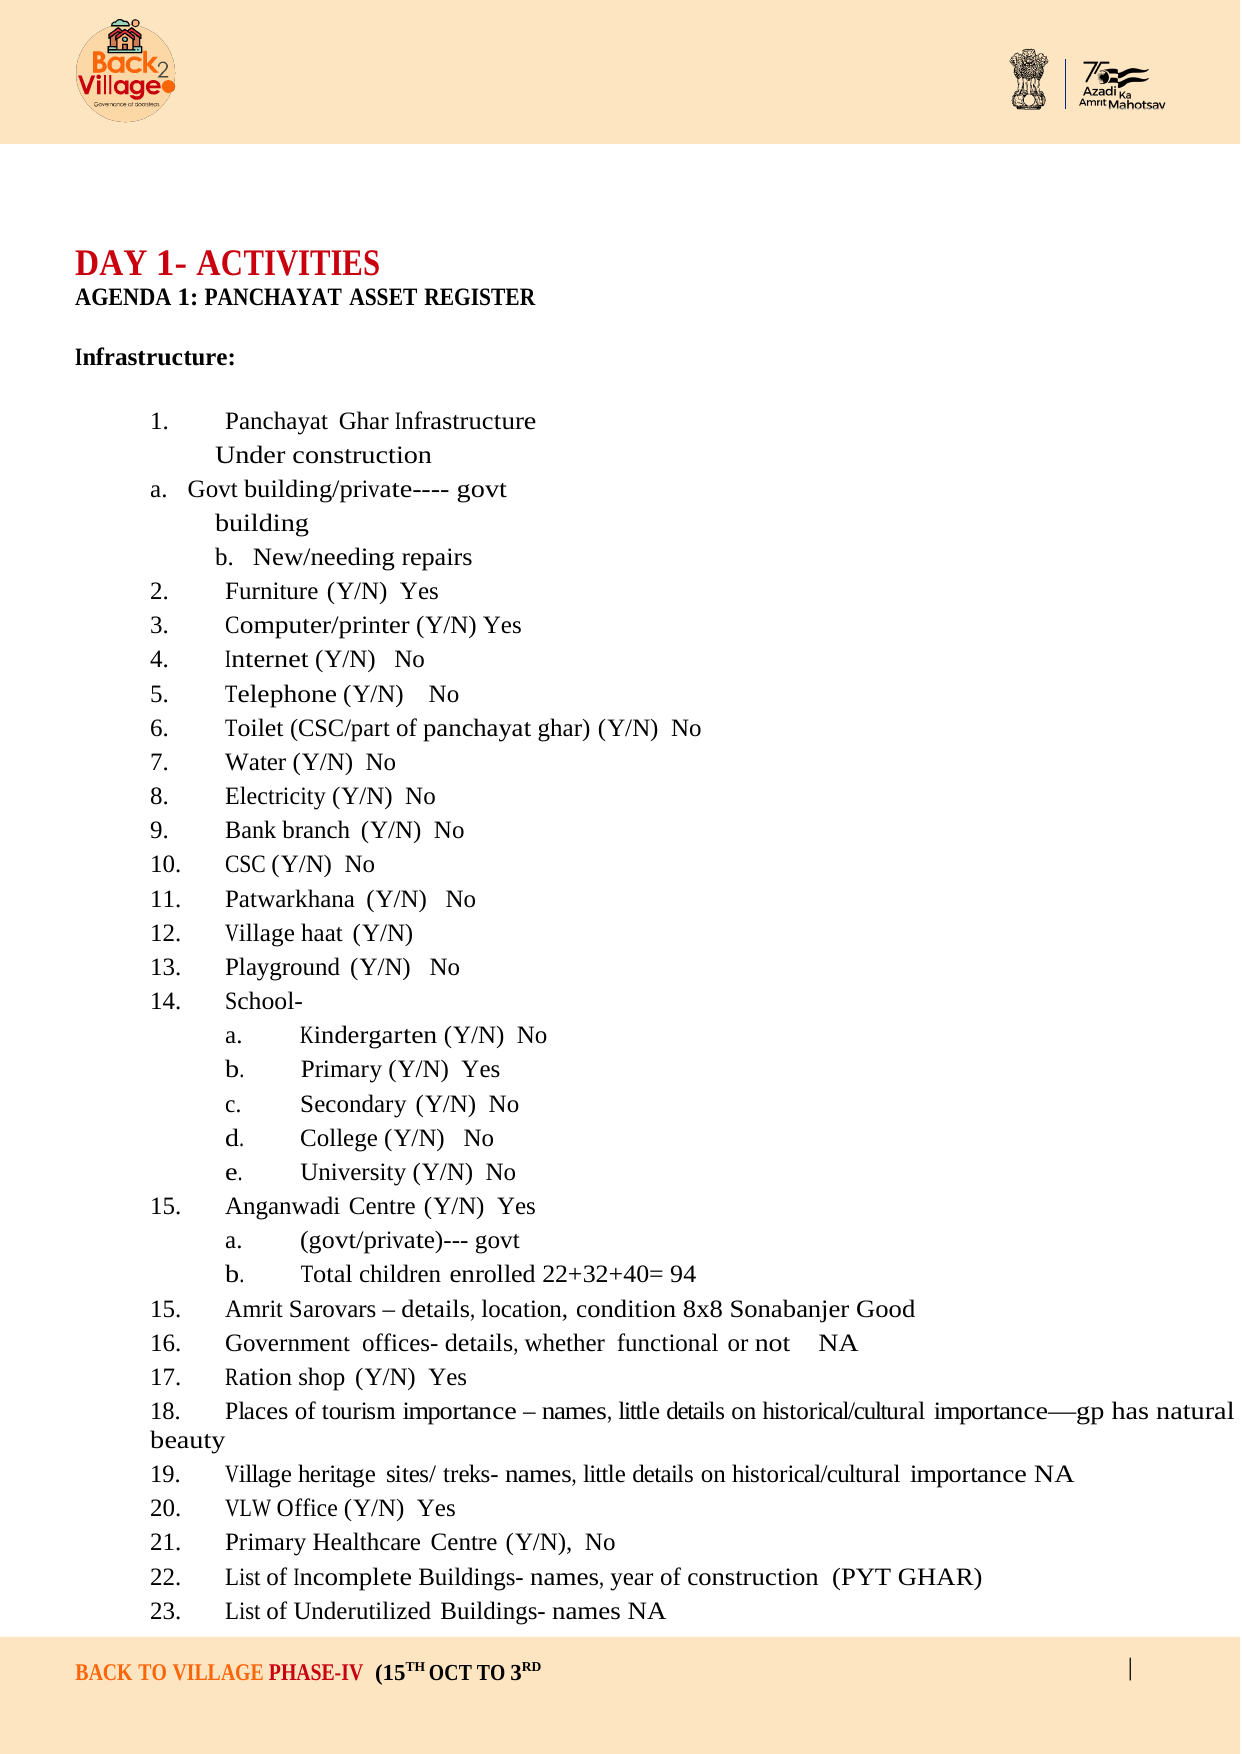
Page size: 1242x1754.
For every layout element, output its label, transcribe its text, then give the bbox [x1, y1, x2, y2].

text AGENDA 1: PANCHAYAT ASSET REGISTER [75, 284, 1242, 311]
text 9. Bank branch (Y/N) No [150, 815, 1242, 844]
text 3. Computer/printer (Y/N) Yes [150, 610, 1242, 639]
text Infrastructure: [75, 342, 1242, 371]
text 10. CSC (Y/N) No [150, 849, 1242, 878]
picture [74, 17, 177, 124]
text 16. Government offices- details, whether functional or not NA [150, 1328, 1242, 1357]
text 15. Anganwadi Centre (Y/N) Yes [150, 1191, 1242, 1220]
text a. (govt/private)--- govt [225, 1225, 1242, 1254]
text 18. Places of tourism importance – names, little details on historical/cultural importance—gp has natural beauty [150, 1396, 1242, 1454]
text b. New/needing repairs [215, 542, 1242, 571]
text b. Primary (Y/N) Yes [225, 1054, 1242, 1083]
text 14. School- [150, 986, 1242, 1015]
text 15. Amrit Sarovars – details, location, condition 8x8 Sonabanjer Good [150, 1294, 1242, 1322]
text 7. Water (Y/N) No [150, 747, 1242, 776]
text 22. List of Incomplete Buildings- names, year of construction (PYT GHAR) [150, 1562, 1242, 1590]
text 4. Internet (Y/N) No [150, 644, 1242, 673]
text 20. VLW Office (Y/N) Yes [150, 1493, 1242, 1522]
text d. College (Y/N) No [225, 1123, 1242, 1152]
text 21. Primary Healthcare Centre (Y/N), No [150, 1527, 1242, 1556]
text e. University (Y/N) No [225, 1157, 1242, 1186]
text 1. Panchayat Ghar Infrastructure Under construction [150, 406, 541, 469]
text a. Kindergarten (Y/N) No [225, 1020, 1242, 1049]
text 5. Telephone (Y/N) No [150, 679, 1242, 707]
text 2. Furniture (Y/N) Yes [150, 576, 1242, 605]
text 12. Village haat (Y/N) [150, 918, 1242, 947]
text DAY 1- ACTIVITIES [75, 241, 1242, 284]
text c. Secondary (Y/N) No [225, 1089, 1242, 1117]
text 11. Patwarkhana (Y/N) No [150, 884, 1242, 912]
text 17. Ration shop (Y/N) Yes [150, 1362, 1242, 1391]
text b. Total children enrolled 22+32+40= 94 [225, 1259, 1242, 1288]
text 19. Village heritage sites/ treks- names, little details on historical/cultural importance NA [150, 1459, 1242, 1488]
text 6. Toilet (CSC/part of panchayat ghar) (Y/N) No [150, 713, 1242, 742]
picture [1076, 56, 1168, 112]
text a. Govt building/private---- govt building [150, 474, 541, 537]
text 13. Playground (Y/N) No [150, 952, 1242, 981]
text 8. Electricity (Y/N) No [150, 781, 1242, 810]
text 23. List of Underutilized Buildings- names NA [150, 1596, 1242, 1624]
picture [1007, 46, 1051, 112]
